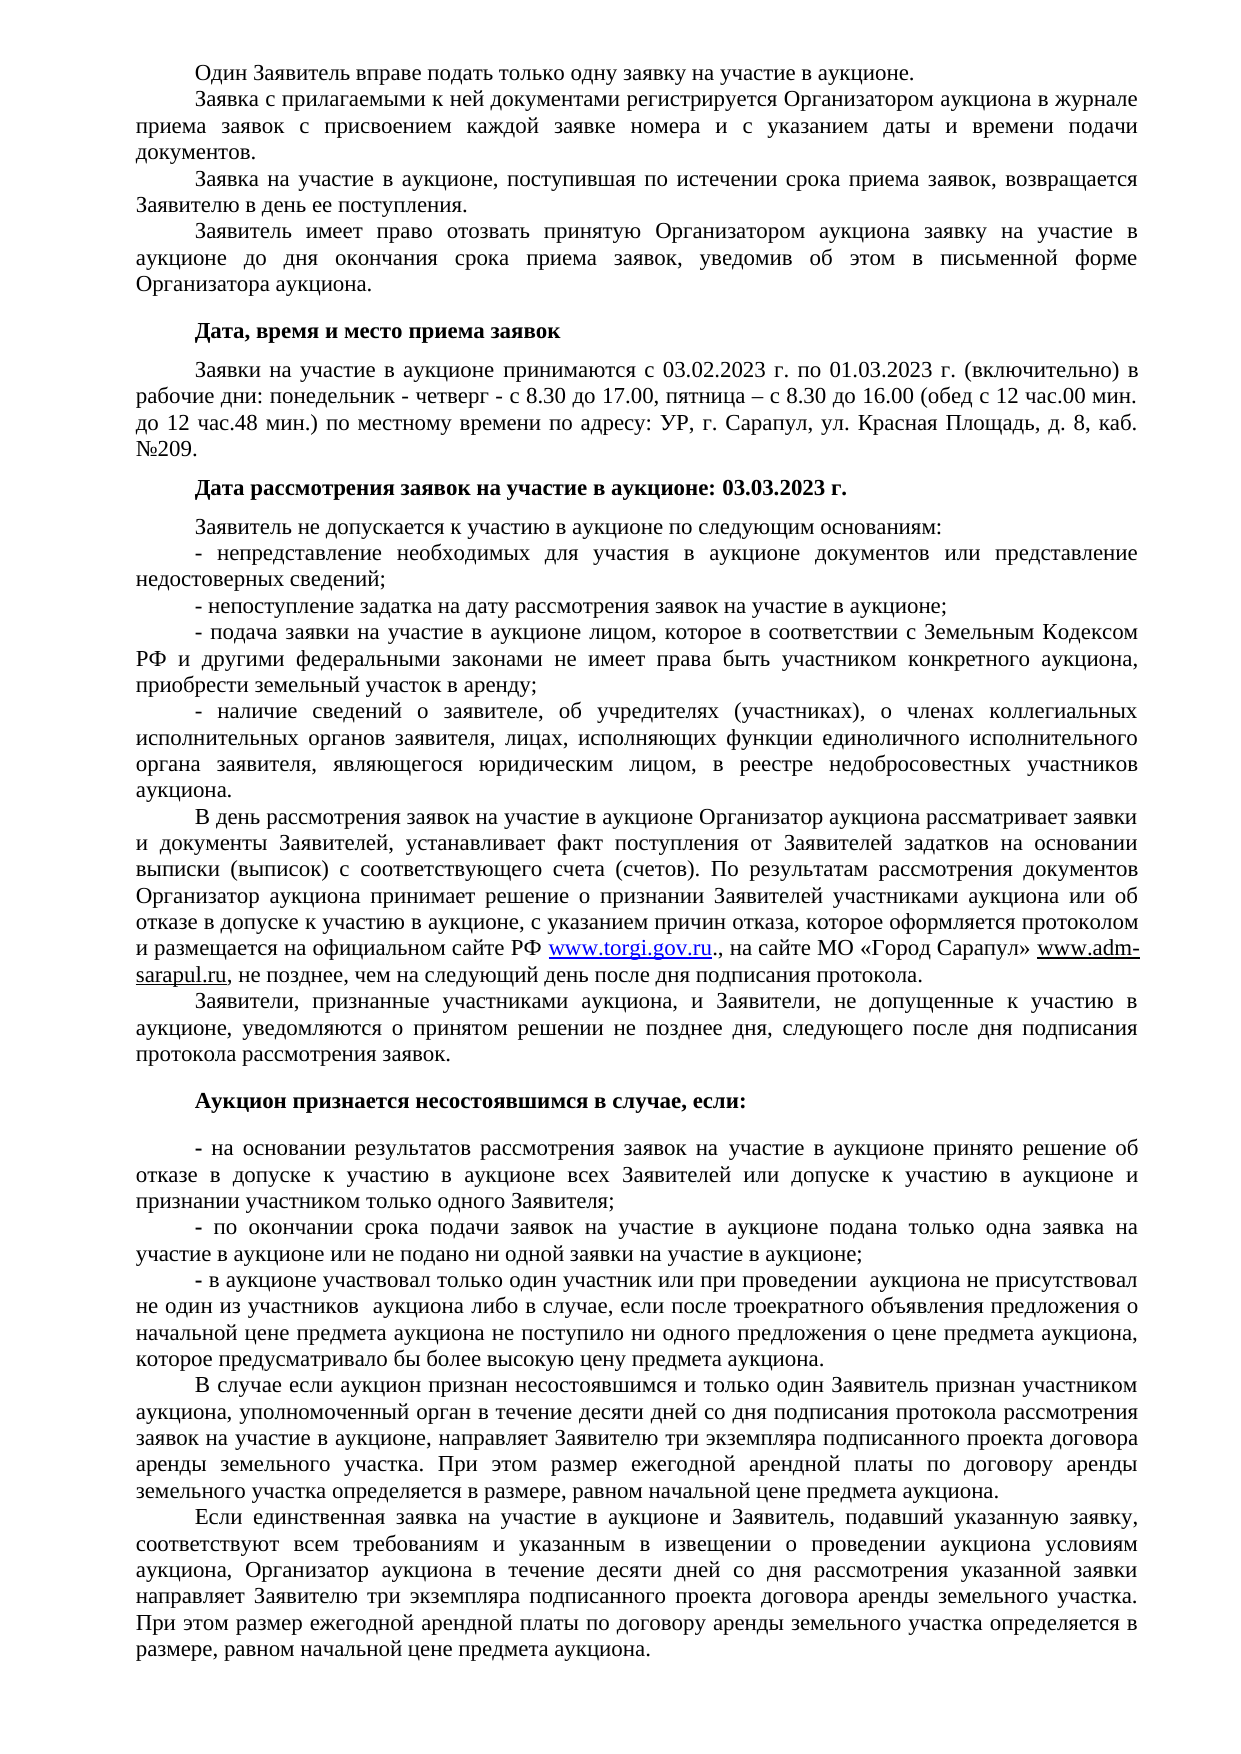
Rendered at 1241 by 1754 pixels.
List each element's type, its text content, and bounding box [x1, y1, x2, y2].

text Заявка на участие в аукционе, поступившая по истечении срока приема заявок, возвращается Заявителю в день ее поступления. [136, 164, 1139, 217]
text - по окончании срока подачи заявок на участие в аукционе подана только одна заявка на участие в аукционе или не подано ни одной заявки на участие в аукционе; [136, 1213, 1139, 1266]
text Заявки на участие в аукционе принимаются с 03.02.2023 г. по 01.03.2023 г. (включительно) в рабочие дни: понедельник - четверг - с 8.30 до 17.00, пятница – с 8.30 до 16.00 (обед с 12 час.00 мин. до 12 час.48 мин.) по местному времени по адресу: УР, г. Сарапул, ул. Красная Площадь, д. 8, каб. №209. [136, 356, 1139, 461]
text Дата, время и место приема заявок [136, 317, 1139, 343]
text - наличие сведений о заявителе, об учредителях (участниках), о членах коллегиальных исполнительных органов заявителя, лицах, исполняющих функции единоличного исполнительного органа заявителя, являющегося юридическим лицом, в реестре недобросовестных участников аукциона. [136, 697, 1139, 803]
text В случае если аукцион признан несостоявшимся и только один Заявитель признан участником аукциона, уполномоченный орган в течение десяти дней со дня подписания протокола рассмотрения заявок на участие в аукционе, направляет Заявителю три экземпляра подписанного проекта договора аренды земельного участка. При этом размер ежегодной арендной платы по договору аренды земельного участка определяется в размере, равном начальной цене предмета аукциона. [136, 1371, 1139, 1503]
text Аукцион признается несостоявшимся в случае, если: [136, 1087, 1139, 1113]
text Заявитель не допускается к участию в аукционе по следующим основаниям: [136, 513, 1139, 539]
text - подача заявки на участие в аукционе лицом, которое в соответствии с Земельным Кодексом РФ и другими федеральными законами не имеет права быть участником конкретного аукциона, приобрести земельный участок в аренду; [136, 618, 1139, 697]
text Один Заявитель вправе подать только одну заявку на участие в аукционе. [136, 59, 1139, 86]
text - на основании результатов рассмотрения заявок на участие в аукционе принято решение об отказе в допуске к участию в аукционе всех Заявителей или допуске к участию в аукционе и признании участником только одного Заявителя; [136, 1134, 1139, 1213]
text Если единственная заявка на участие в аукционе и Заявитель, подавший указанную заявку, соответствуют всем требованиям и указанным в извещении о проведении аукциона условиям аукциона, Организатор аукциона в течение десяти дней со дня рассмотрения указанной заявки направляет Заявителю три экземпляра подписанного проекта договора аренды земельного участка. При этом размер ежегодной арендной платы по договору аренды земельного участка определяется в размере, равном начальной цене предмета аукциона. [136, 1503, 1139, 1661]
text Дата рассмотрения заявок на участие в аукционе: 03.03.2023 г. [136, 474, 1139, 500]
text Заявка с прилагаемыми к ней документами регистрируется Организатором аукциона в журнале приема заявок с присвоением каждой заявке номера и с указанием даты и времени подачи документов. [136, 86, 1139, 164]
text - в аукционе участвовал только один участник или при проведении аукциона не присутствовал не один из участников аукциона либо в случае, если после троекратного объявления предложения о начальной цене предмета аукциона не поступило ни одного предложения о цене предмета аукциона, которое предусматривало бы более высокую цену предмета аукциона. [136, 1266, 1139, 1371]
text В день рассмотрения заявок на участие в аукционе Организатор аукциона рассматривает заявки и документы Заявителей, устанавливает факт поступления от Заявителей задатков на основании выписки (выписок) с соответствующего счета (счетов). По результатам рассмотрения документов Организатор аукциона принимает решение о признании Заявителей участниками аукциона или об отказе в допуске к участию в аукционе, с указанием причин отказа, которое оформляется протоколом и размещается на официальном сайте РФ www.torgi.gov.ru., на сайте МО «Город Сарапул» www.adm-sarapul.ru, не позднее, чем на следующий день после дня подписания протокола. [136, 803, 1139, 987]
text Заявитель имеет право отозвать принятую Организатором аукциона заявку на участие в аукционе до дня окончания срока приема заявок, уведомив об этом в письменной форме Организатора аукциона. [136, 217, 1139, 296]
text Заявители, признанные участниками аукциона, и Заявители, не допущенные к участию в аукционе, уведомляются о принятом решении не позднее дня, следующего после дня подписания протокола рассмотрения заявок. [136, 987, 1139, 1066]
text - непоступление задатка на дату рассмотрения заявок на участие в аукционе; [136, 592, 1139, 618]
text - непредставление необходимых для участия в аукционе документов или представление недостоверных сведений; [136, 539, 1139, 592]
